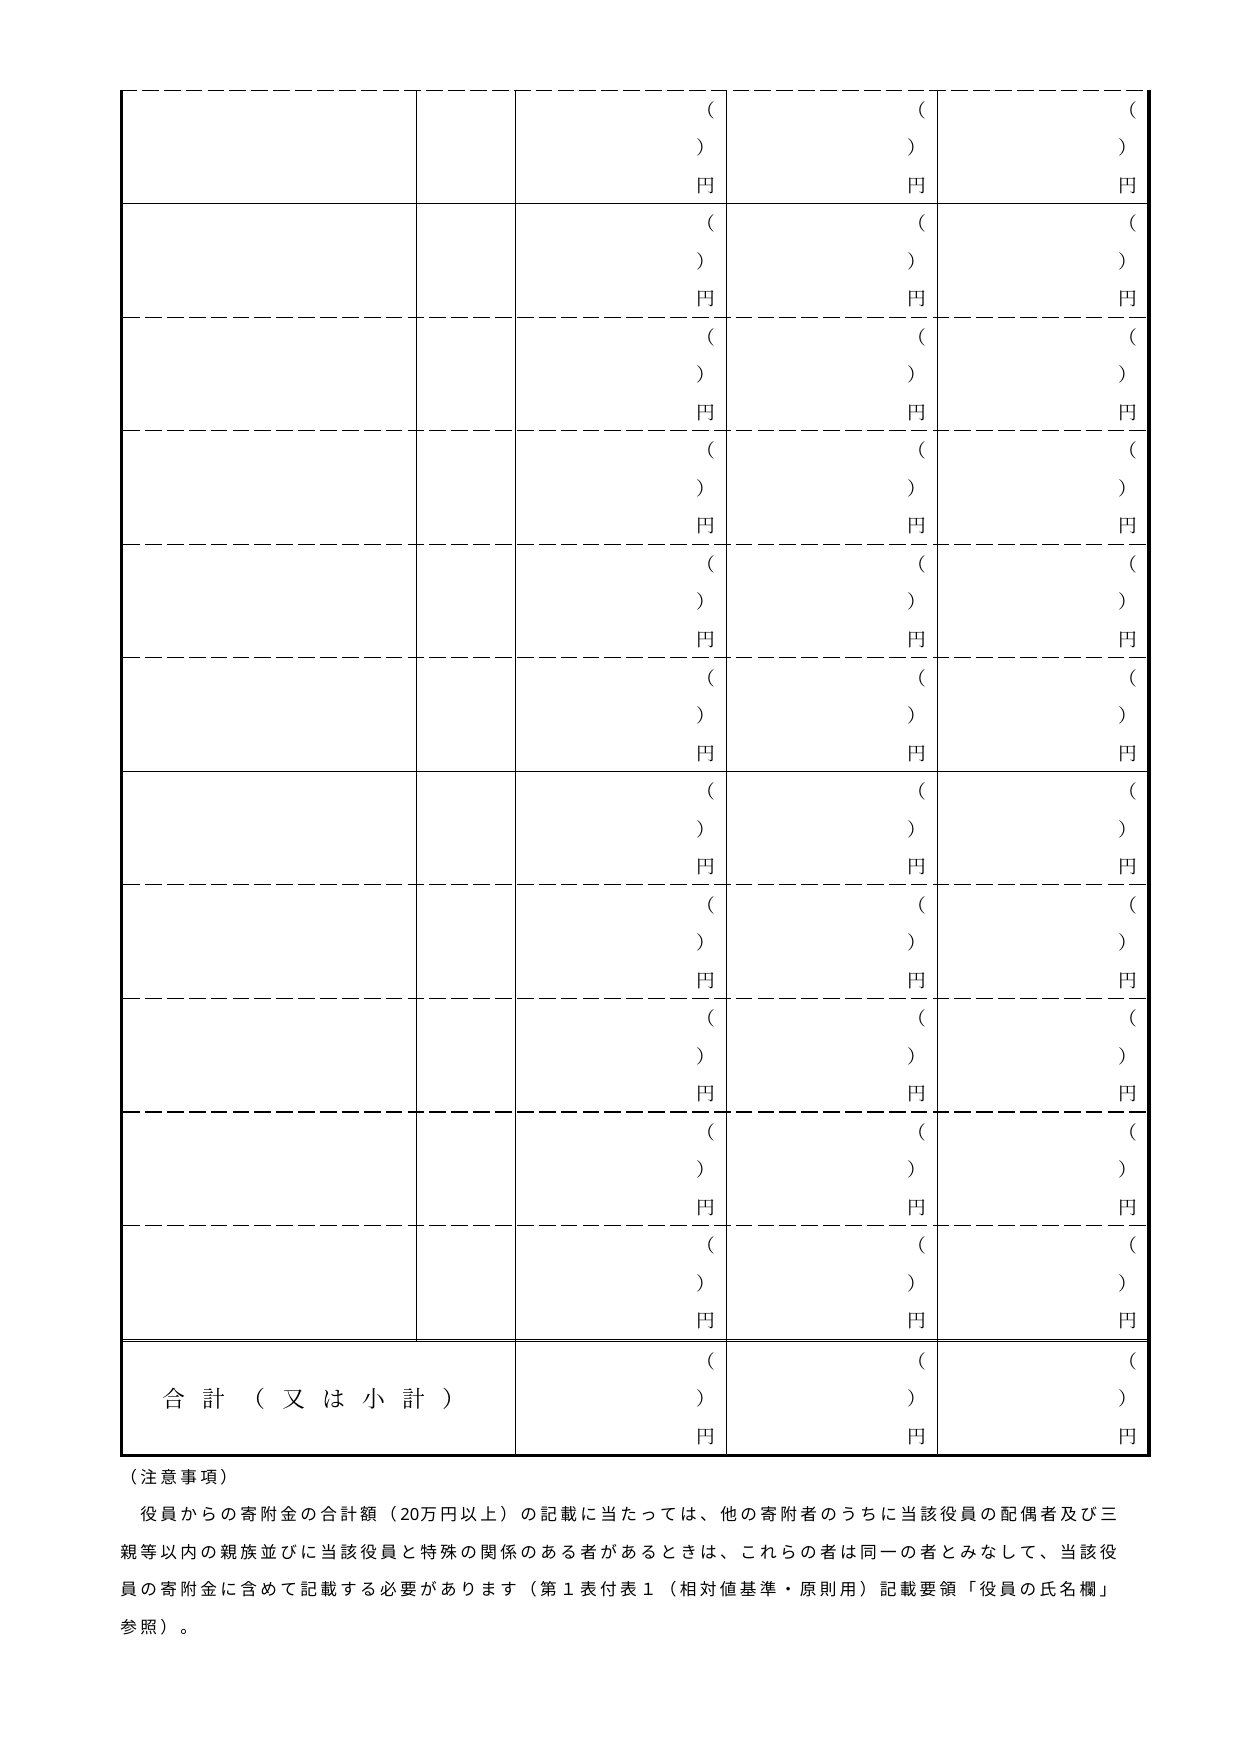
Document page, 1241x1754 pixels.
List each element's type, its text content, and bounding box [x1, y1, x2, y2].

table_cell （ ） 円 [938, 772, 1147, 884]
table_cell （ ） 円 [727, 317, 937, 430]
table_cell [417, 317, 515, 430]
table_cell [417, 657, 515, 771]
table_cell [123, 204, 416, 317]
table_cell （ ） 円 [938, 1111, 1147, 1225]
table_cell [123, 998, 416, 1111]
text （注意事項） [120, 1457, 1120, 1495]
table_cell （ ） 円 [727, 1342, 937, 1454]
table_cell [123, 544, 416, 657]
table_cell （ ） 円 [516, 884, 726, 998]
table_cell （ ） 円 [516, 1342, 726, 1454]
table_cell [417, 430, 515, 544]
table_cell （ ） 円 [727, 772, 937, 884]
table_cell [417, 998, 515, 1111]
table_cell [417, 90, 515, 203]
table_cell （ ） 円 [938, 884, 1147, 998]
table_cell （ ） 円 [727, 544, 937, 657]
table_cell （ ） 円 [516, 90, 726, 203]
table_cell （ ） 円 [938, 204, 1147, 317]
table_cell （ ） 円 [516, 430, 726, 544]
table_cell （ ） 円 [516, 204, 726, 317]
table_cell [123, 1111, 416, 1225]
table_cell [123, 317, 416, 430]
table_cell （ ） 円 [516, 317, 726, 430]
table_cell [417, 1225, 515, 1338]
table_cell （ ） 円 [727, 1225, 937, 1338]
text 役員からの寄附金の合計額（20万円以上）の記載に当たっては、他の寄附者のうちに当該役員の配偶者及び三親等以内の親族並びに当該役員と特殊の関係のある者があるときは、これらの者は同一の者とみなして、当該役員の寄附金に含めて記載する必要があります（第１表付表１（相対値基準・原則用）記載要領「役員の氏名欄」参照）。 [120, 1495, 1120, 1645]
table_cell [123, 1225, 416, 1338]
table_cell [417, 204, 515, 317]
table_cell （ ） 円 [516, 1111, 726, 1225]
table_cell （ ） 円 [727, 204, 937, 317]
table_cell （ ） 円 [938, 317, 1147, 430]
table_cell （ ） 円 [938, 998, 1147, 1111]
table_cell （ ） 円 [727, 657, 937, 771]
table_cell [123, 884, 416, 998]
table_cell [123, 430, 416, 544]
table_cell （ ） 円 [938, 1342, 1147, 1454]
table_cell [417, 1111, 515, 1225]
table_cell （ ） 円 [938, 430, 1147, 544]
table_cell （ ） 円 [516, 772, 726, 884]
table_cell （ ） 円 [516, 998, 726, 1111]
table_cell [123, 657, 416, 771]
table_cell [417, 884, 515, 998]
table_cell （ ） 円 [938, 657, 1147, 771]
table_cell （ ） 円 [938, 1225, 1147, 1338]
table_cell （ ） 円 [727, 430, 937, 544]
table_cell （ ） 円 [938, 544, 1147, 657]
table_cell [417, 772, 515, 884]
table_cell （ ） 円 [938, 90, 1147, 203]
table_cell （ ） 円 [727, 884, 937, 998]
table_cell [417, 544, 515, 657]
table_cell [123, 90, 416, 203]
table_cell （ ） 円 [727, 998, 937, 1111]
table_cell （ ） 円 [727, 1111, 937, 1225]
table_cell （ ） 円 [516, 657, 726, 771]
table_cell （ ） 円 [516, 544, 726, 657]
table_cell [123, 772, 416, 884]
table_cell 合計（又は小計） [123, 1342, 515, 1454]
table_cell （ ） 円 [727, 90, 937, 203]
table_cell （ ） 円 [516, 1225, 726, 1338]
